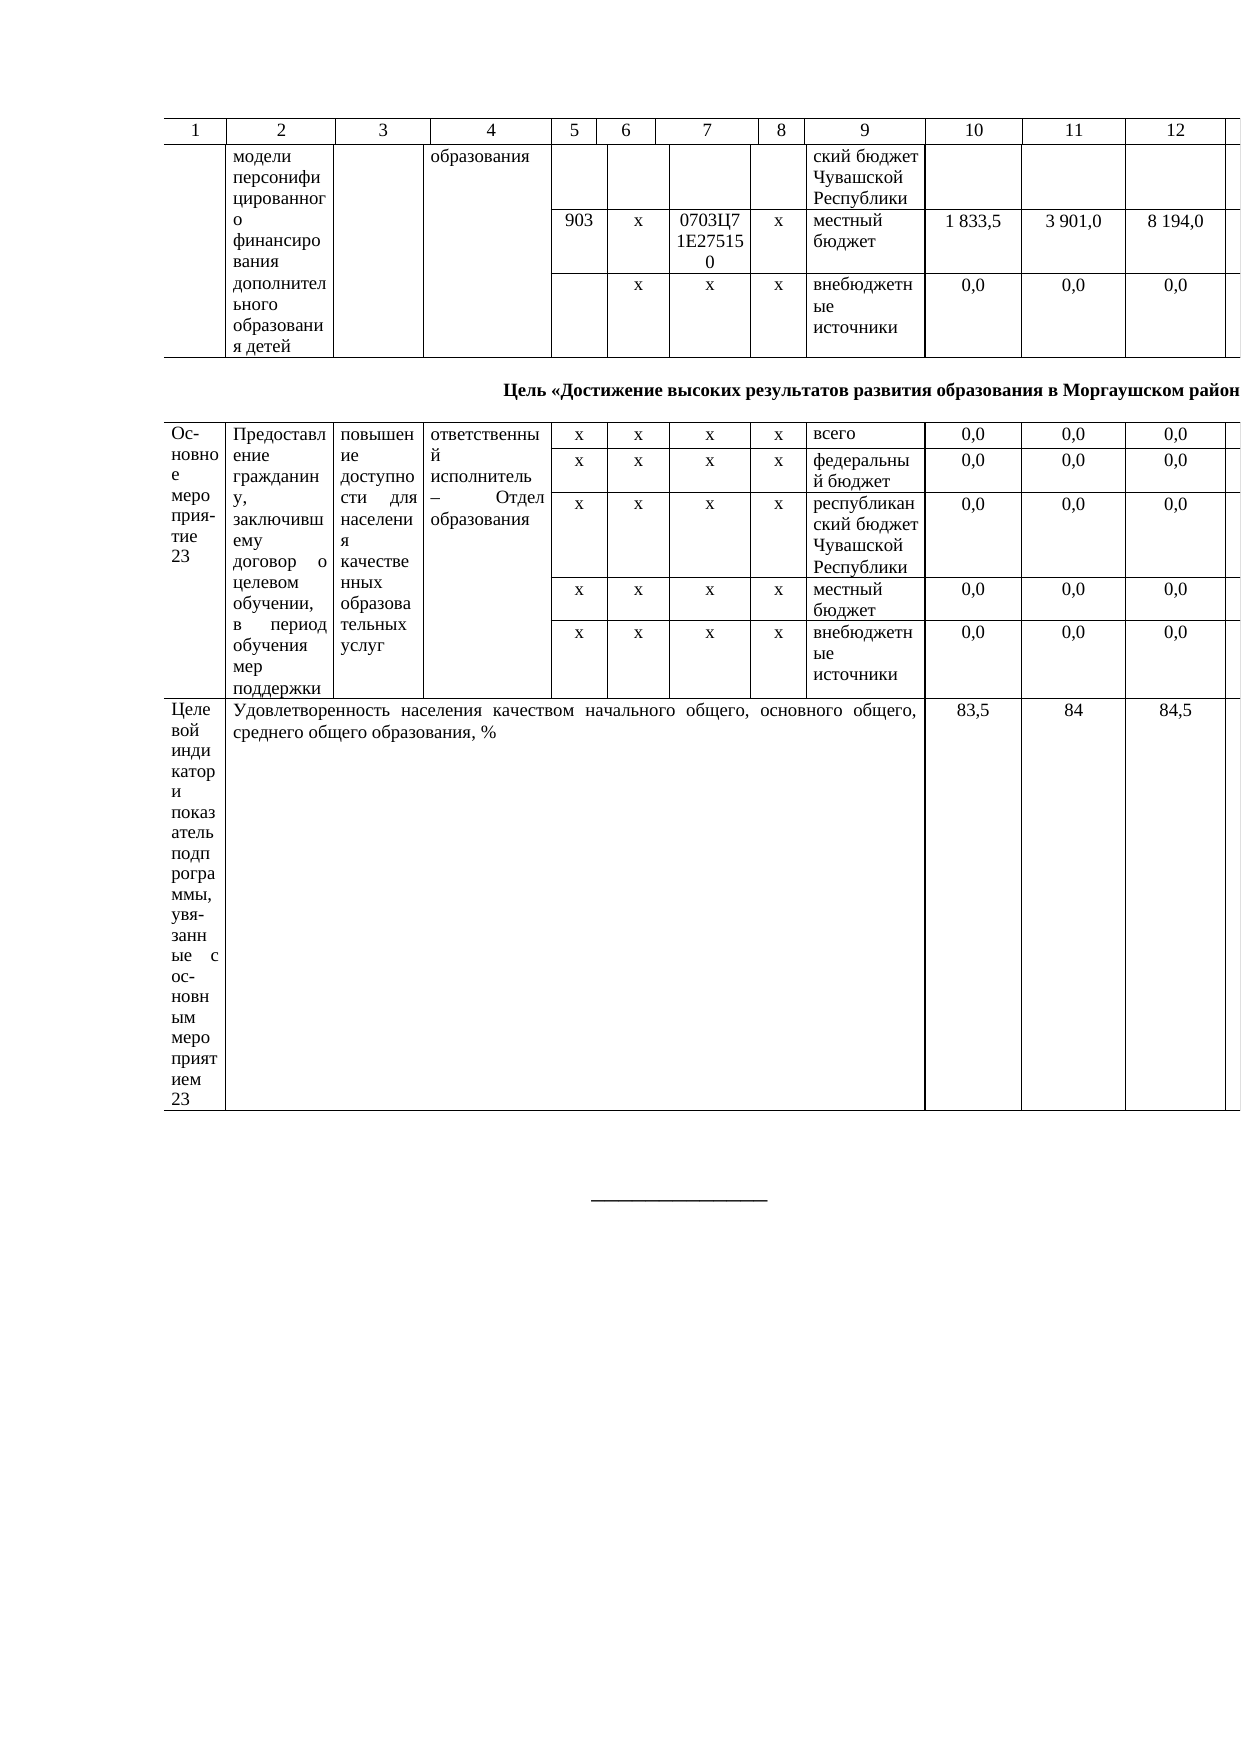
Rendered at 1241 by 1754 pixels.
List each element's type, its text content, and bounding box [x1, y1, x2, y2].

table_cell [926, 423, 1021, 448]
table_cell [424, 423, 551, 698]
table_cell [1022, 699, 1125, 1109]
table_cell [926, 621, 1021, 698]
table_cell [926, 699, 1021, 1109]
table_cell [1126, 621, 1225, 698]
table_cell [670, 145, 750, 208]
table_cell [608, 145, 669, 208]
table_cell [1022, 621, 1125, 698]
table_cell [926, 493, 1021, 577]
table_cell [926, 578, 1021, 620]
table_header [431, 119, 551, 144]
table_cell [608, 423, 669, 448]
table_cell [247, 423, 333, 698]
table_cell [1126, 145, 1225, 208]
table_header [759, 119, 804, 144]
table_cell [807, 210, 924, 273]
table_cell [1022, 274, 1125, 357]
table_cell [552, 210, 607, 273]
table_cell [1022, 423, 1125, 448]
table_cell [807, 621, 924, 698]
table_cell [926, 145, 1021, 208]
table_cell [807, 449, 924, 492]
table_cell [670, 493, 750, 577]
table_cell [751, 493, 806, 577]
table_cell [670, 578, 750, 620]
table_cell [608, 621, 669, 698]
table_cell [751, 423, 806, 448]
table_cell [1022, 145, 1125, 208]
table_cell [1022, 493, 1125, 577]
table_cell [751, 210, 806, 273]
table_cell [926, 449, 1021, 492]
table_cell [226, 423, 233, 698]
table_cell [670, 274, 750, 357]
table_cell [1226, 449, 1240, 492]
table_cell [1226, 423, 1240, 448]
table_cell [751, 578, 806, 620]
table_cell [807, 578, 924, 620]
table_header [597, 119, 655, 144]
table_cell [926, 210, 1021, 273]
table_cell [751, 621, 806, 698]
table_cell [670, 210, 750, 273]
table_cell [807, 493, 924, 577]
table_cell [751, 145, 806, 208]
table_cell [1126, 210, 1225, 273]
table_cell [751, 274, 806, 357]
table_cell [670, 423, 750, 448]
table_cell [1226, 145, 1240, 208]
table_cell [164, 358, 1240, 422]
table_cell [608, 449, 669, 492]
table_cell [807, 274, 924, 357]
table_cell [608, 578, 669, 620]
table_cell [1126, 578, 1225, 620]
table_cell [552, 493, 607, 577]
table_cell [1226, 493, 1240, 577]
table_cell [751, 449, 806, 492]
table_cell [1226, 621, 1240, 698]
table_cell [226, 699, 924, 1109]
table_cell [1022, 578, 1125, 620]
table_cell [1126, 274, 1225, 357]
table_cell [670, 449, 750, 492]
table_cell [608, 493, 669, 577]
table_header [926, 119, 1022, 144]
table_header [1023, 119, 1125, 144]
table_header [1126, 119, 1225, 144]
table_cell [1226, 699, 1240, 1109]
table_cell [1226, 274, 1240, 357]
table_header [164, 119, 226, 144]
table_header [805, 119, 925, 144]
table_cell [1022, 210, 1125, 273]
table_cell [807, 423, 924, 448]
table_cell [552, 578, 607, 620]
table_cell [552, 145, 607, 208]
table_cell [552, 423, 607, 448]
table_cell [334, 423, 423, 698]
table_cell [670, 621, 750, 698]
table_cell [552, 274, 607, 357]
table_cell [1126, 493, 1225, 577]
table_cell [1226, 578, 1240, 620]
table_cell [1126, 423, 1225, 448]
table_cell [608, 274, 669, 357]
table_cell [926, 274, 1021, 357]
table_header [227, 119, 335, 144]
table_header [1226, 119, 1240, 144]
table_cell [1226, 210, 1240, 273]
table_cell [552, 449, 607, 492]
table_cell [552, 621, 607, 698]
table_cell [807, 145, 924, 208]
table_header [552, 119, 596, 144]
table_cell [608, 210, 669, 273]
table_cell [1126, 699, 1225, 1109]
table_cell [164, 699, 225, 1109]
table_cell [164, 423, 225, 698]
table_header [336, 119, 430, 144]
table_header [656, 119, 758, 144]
text _____________ [207, 1173, 1152, 1204]
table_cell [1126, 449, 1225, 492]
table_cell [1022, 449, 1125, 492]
